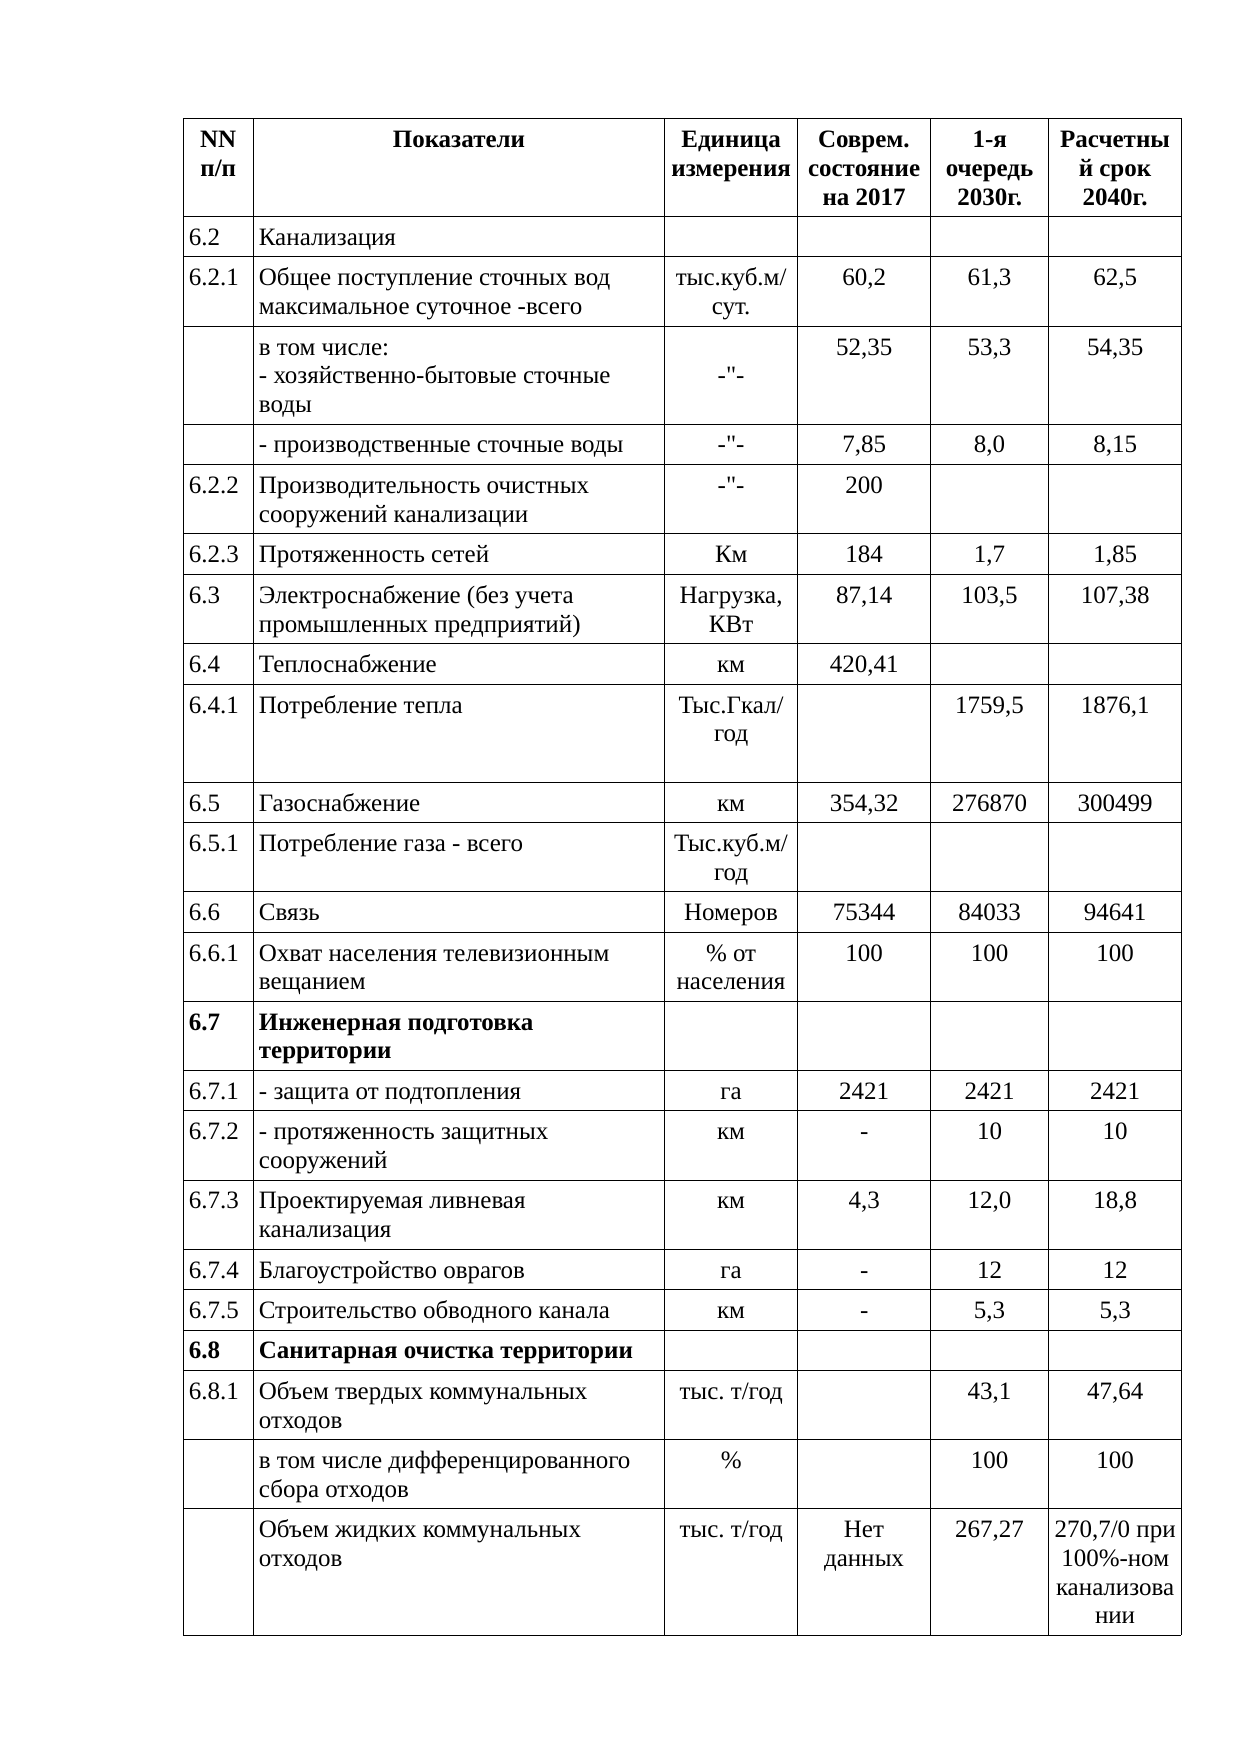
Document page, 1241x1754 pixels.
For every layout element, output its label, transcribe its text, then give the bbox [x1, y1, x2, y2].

table_cell [798, 1440, 930, 1508]
table_cell [931, 217, 1048, 256]
table_cell [665, 1002, 797, 1070]
table_cell 75344 [798, 892, 930, 932]
table_cell 6.7.1 [184, 1071, 253, 1110]
table_cell 84033 [931, 892, 1048, 932]
table_cell Объем жидких коммунальных отходов [254, 1509, 664, 1635]
table_cell Потребление газа - всего [254, 823, 664, 891]
table_cell Связь [254, 892, 664, 932]
table_cell Нет данных [798, 1509, 930, 1635]
table_cell 6.8.1 [184, 1371, 253, 1439]
table_cell 6.7.5 [184, 1290, 253, 1329]
table_cell тыс. т/год [665, 1509, 797, 1635]
table_cell 18,8 [1049, 1181, 1181, 1249]
table_cell 10 [931, 1111, 1048, 1179]
table_cell -"- [665, 327, 797, 423]
table_cell 60,2 [798, 257, 930, 326]
table_header Соврем. состояние на 2017 [798, 119, 930, 216]
table_cell км [665, 783, 797, 822]
table_cell [931, 823, 1048, 891]
table_header Расчетный срок 2040г. [1049, 119, 1181, 216]
table_cell 6.5 [184, 783, 253, 822]
table_cell Благоустройство оврагов [254, 1250, 664, 1289]
table_cell Санитарная очистка территории [254, 1331, 664, 1370]
table_cell [798, 1002, 930, 1070]
table_cell - защита от подтопления [254, 1071, 664, 1110]
table_cell 6.2.3 [184, 534, 253, 574]
table_cell Номеров [665, 892, 797, 932]
table_cell Проектируемая ливневая канализация [254, 1181, 664, 1249]
table_cell Тыс.куб.м/ год [665, 823, 797, 891]
table_cell [1049, 465, 1181, 533]
table_cell Канализация [254, 217, 664, 256]
table_cell 2421 [931, 1071, 1048, 1110]
table_header NN п/п [184, 119, 253, 216]
table_cell [798, 217, 930, 256]
table_cell 6.2.1 [184, 257, 253, 326]
table_cell 4,3 [798, 1181, 930, 1249]
table_cell га [665, 1250, 797, 1289]
table_cell 54,35 [1049, 327, 1181, 423]
table_cell [931, 1331, 1048, 1370]
table_cell 47,64 [1049, 1371, 1181, 1439]
table_cell 2421 [1049, 1071, 1181, 1110]
table_cell [1049, 1331, 1181, 1370]
table_cell - [798, 1290, 930, 1329]
table_cell тыс. т/год [665, 1371, 797, 1439]
table_cell км [665, 1111, 797, 1179]
table_cell 10 [1049, 1111, 1181, 1179]
table_cell Потребление тепла [254, 685, 664, 782]
table_cell -"- [665, 465, 797, 533]
table_cell 8,15 [1049, 425, 1181, 464]
table_cell Охват населения телевизионным вещанием [254, 933, 664, 1001]
table_cell - [798, 1111, 930, 1179]
table_cell Строительство обводного канала [254, 1290, 664, 1329]
table_cell км [665, 1290, 797, 1329]
table_cell - производственные сточные воды [254, 425, 664, 464]
table_cell [1049, 823, 1181, 891]
table_cell 6.6.1 [184, 933, 253, 1001]
table_cell 5,3 [1049, 1290, 1181, 1329]
table_cell 100 [1049, 933, 1181, 1001]
table_cell тыс.куб.м/ сут. [665, 257, 797, 326]
table_cell 6.7.2 [184, 1111, 253, 1179]
table_cell 6.5.1 [184, 823, 253, 891]
table_cell -"- [665, 425, 797, 464]
table_cell [798, 685, 930, 782]
table_header 1-я очередь 2030г. [931, 119, 1048, 216]
table_cell 267,27 [931, 1509, 1048, 1635]
table_cell 100 [1049, 1440, 1181, 1508]
table_cell - [798, 1250, 930, 1289]
table_header Единица измерения [665, 119, 797, 216]
table_cell 184 [798, 534, 930, 574]
table_cell 7,85 [798, 425, 930, 464]
table_cell [931, 1002, 1048, 1070]
table_cell Объем твердых коммунальных отходов [254, 1371, 664, 1439]
table_cell 53,3 [931, 327, 1048, 423]
table_cell [1049, 1002, 1181, 1070]
table_cell Электроснабжение (без учета промышленных предприятий) [254, 575, 664, 643]
table_cell 5,3 [931, 1290, 1048, 1329]
table_cell Газоснабжение [254, 783, 664, 822]
table_cell Км [665, 534, 797, 574]
table_cell 1,85 [1049, 534, 1181, 574]
table_cell 6.7 [184, 1002, 253, 1070]
table_cell 1,7 [931, 534, 1048, 574]
table_cell [931, 465, 1048, 533]
table_header Показатели [254, 119, 664, 216]
table_cell 61,3 [931, 257, 1048, 326]
table_cell 6.8 [184, 1331, 253, 1370]
table_cell Протяженность сетей [254, 534, 664, 574]
table_cell [798, 1331, 930, 1370]
table_cell 6.2 [184, 217, 253, 256]
table_cell [184, 425, 253, 464]
table_cell 100 [798, 933, 930, 1001]
table_cell Теплоснабжение [254, 644, 664, 684]
table_cell [184, 327, 253, 423]
table_cell [1049, 644, 1181, 684]
table_cell 62,5 [1049, 257, 1181, 326]
table_cell га [665, 1071, 797, 1110]
table_cell Общее поступление сточных вод максимальное суточное -всего [254, 257, 664, 326]
table_cell 100 [931, 933, 1048, 1001]
table_cell 276870 [931, 783, 1048, 822]
table_cell 12 [931, 1250, 1048, 1289]
table_cell [798, 823, 930, 891]
table_cell 6.6 [184, 892, 253, 932]
table_cell 87,14 [798, 575, 930, 643]
table_cell 2421 [798, 1071, 930, 1110]
table_cell 107,38 [1049, 575, 1181, 643]
table_cell 420,41 [798, 644, 930, 684]
table_cell - протяженность защитных сооружений [254, 1111, 664, 1179]
table_cell [1049, 217, 1181, 256]
table_cell 43,1 [931, 1371, 1048, 1439]
table_cell 200 [798, 465, 930, 533]
table_cell 6.4 [184, 644, 253, 684]
table_cell 12,0 [931, 1181, 1048, 1249]
table_cell Производительность очистных сооружений канализации [254, 465, 664, 533]
table_cell 103,5 [931, 575, 1048, 643]
table_cell Нагрузка, КВт [665, 575, 797, 643]
table_cell [665, 1331, 797, 1370]
table_cell Тыс.Гкал/ год [665, 685, 797, 782]
table_cell % от населения [665, 933, 797, 1001]
table_cell 300499 [1049, 783, 1181, 822]
table_cell км [665, 644, 797, 684]
table_cell 6.2.2 [184, 465, 253, 533]
table_cell [184, 1440, 253, 1508]
table_cell 6.7.4 [184, 1250, 253, 1289]
table_cell 94641 [1049, 892, 1181, 932]
table_cell 354,32 [798, 783, 930, 822]
table_cell 8,0 [931, 425, 1048, 464]
table_cell 1759,5 [931, 685, 1048, 782]
table_cell [184, 1509, 253, 1635]
table_cell в том числе дифференцированного сбора отходов [254, 1440, 664, 1508]
table_cell км [665, 1181, 797, 1249]
table_cell 6.7.3 [184, 1181, 253, 1249]
table_cell [665, 217, 797, 256]
table_cell [931, 644, 1048, 684]
table_cell Инженерная подготовка территории [254, 1002, 664, 1070]
table_cell % [665, 1440, 797, 1508]
table_cell 1876,1 [1049, 685, 1181, 782]
table_cell 12 [1049, 1250, 1181, 1289]
table_cell 100 [931, 1440, 1048, 1508]
table_cell 6.3 [184, 575, 253, 643]
table_cell 270,7/0 при 100%-ном канализовании [1049, 1509, 1181, 1635]
table_cell в том числе: - хозяйственно-бытовые сточные воды [254, 327, 664, 423]
table_cell [798, 1371, 930, 1439]
table_cell 6.4.1 [184, 685, 253, 782]
table_cell 52,35 [798, 327, 930, 423]
